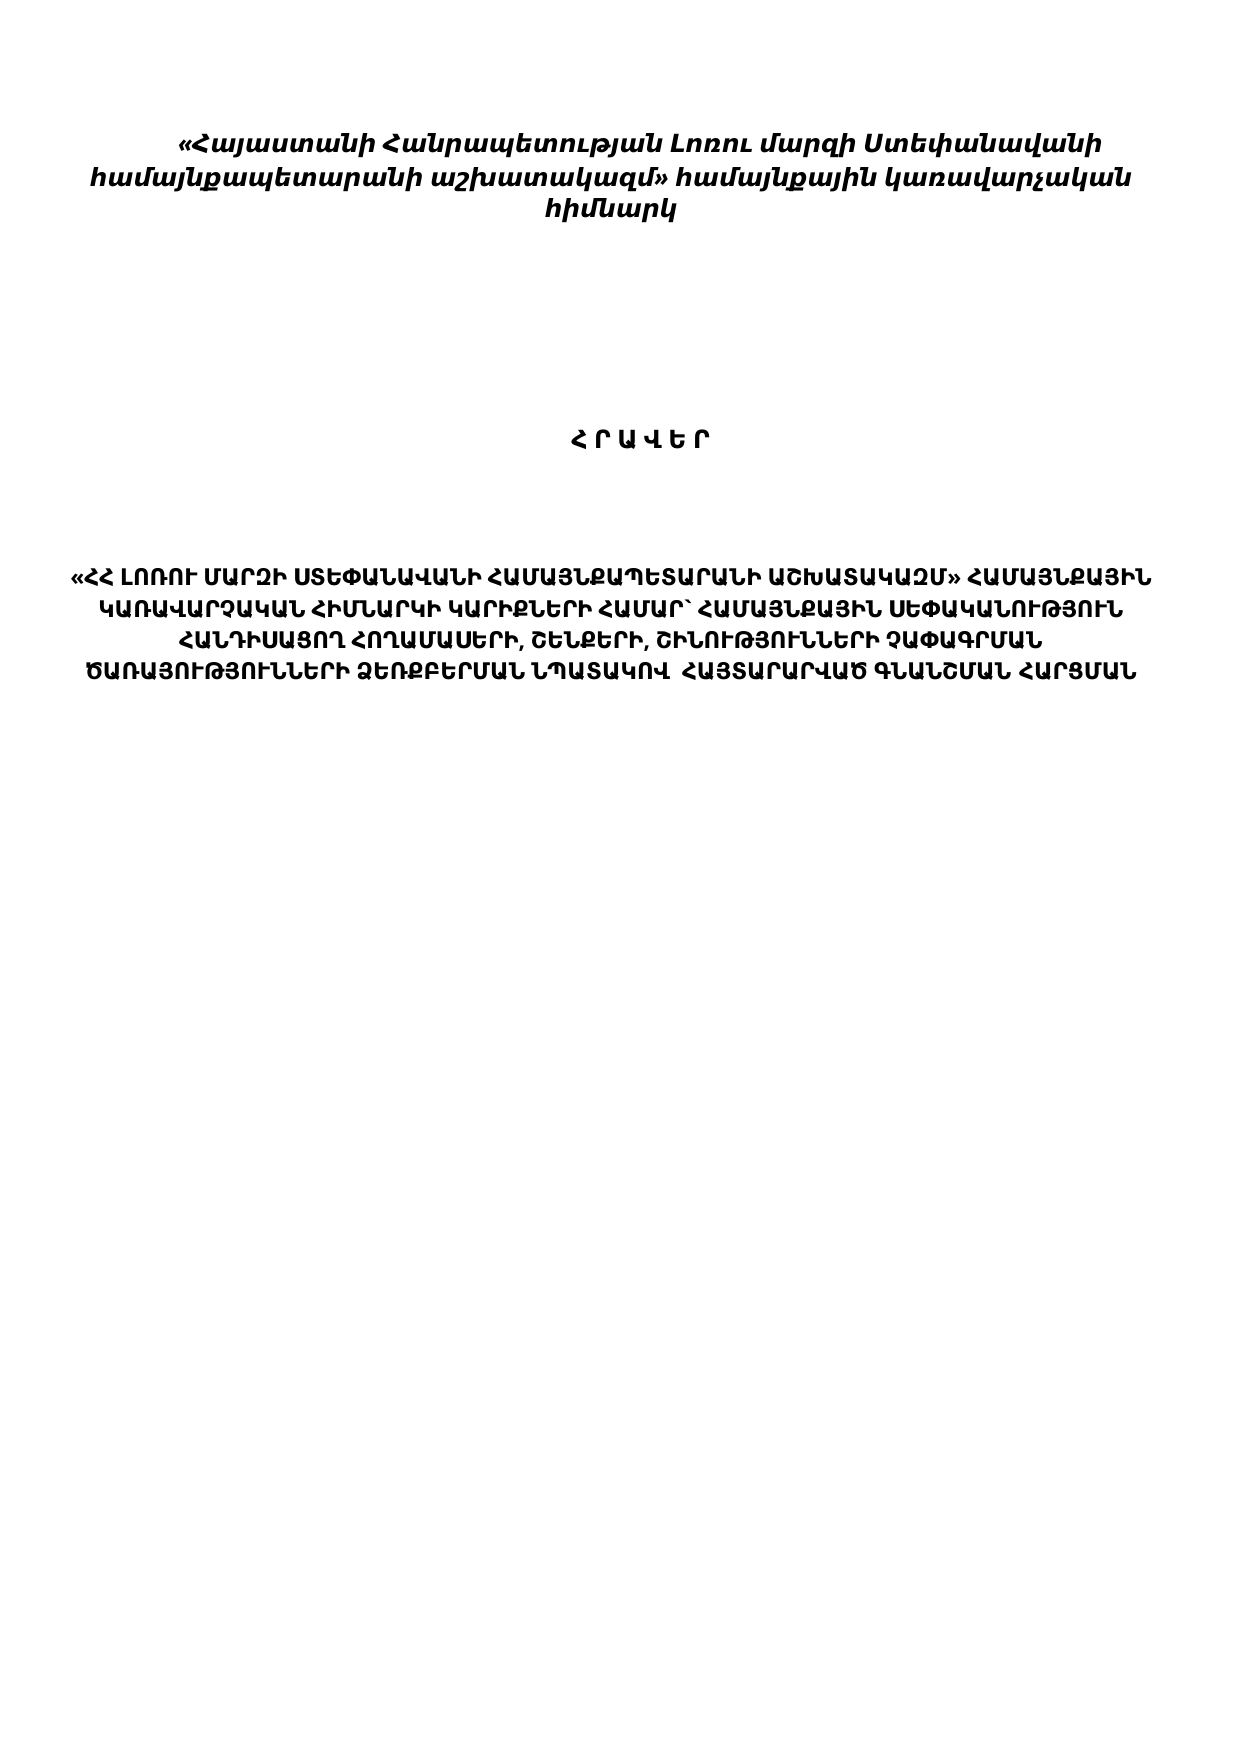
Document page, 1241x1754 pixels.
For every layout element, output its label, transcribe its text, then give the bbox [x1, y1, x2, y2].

text «Հայաստանի Հանրապետության Լոռու մարզի Ստեփանավանի համայնքապետարանի աշխատակազմ» համայնքային կառավարչական հիմնարկ [69, 126, 1152, 223]
text «ՀՀ ԼՈՌՈՒ ՄԱՐԶԻ ՍՏԵՓԱՆԱՎԱՆԻ ՀԱՄԱՅՆՔԱՊԵՏԱՐԱՆԻ ԱՇԽԱՏԱԿԱԶՄ» ՀԱՄԱՅՆՔԱՅԻՆ ԿԱՌԱՎԱՐՉԱԿԱՆ ՀԻՄՆԱՐԿԻ ԿԱՐԻՔՆԵՐԻ ՀԱՄԱՐ` ՀԱՄԱՅՆՔԱՅԻՆ ՍԵՓԱԿԱՆՈՒԹՅՈՒՆ ՀԱՆԴԻՍԱՑՈՂ ՀՈՂԱՄԱՍԵՐԻ, ՇԵՆՔԵՐԻ, ՇԻՆՈՒԹՅՈՒՆՆԵՐԻ ՉԱՓԱԳՐՄԱՆ ԾԱՌԱՅՈՒԹՅՈՒՆՆԵՐԻ ՁԵՌՔԲԵՐՄԱՆ ՆՊԱՏԱԿՈՎ ՀԱՅՏԱՐԱՐՎԱԾ ԳՆԱՆՇՄԱՆ ՀԱՐՑՄԱՆ [69, 561, 1152, 686]
text Հ Ր Ա Վ Ե Ր [69, 422, 1152, 456]
